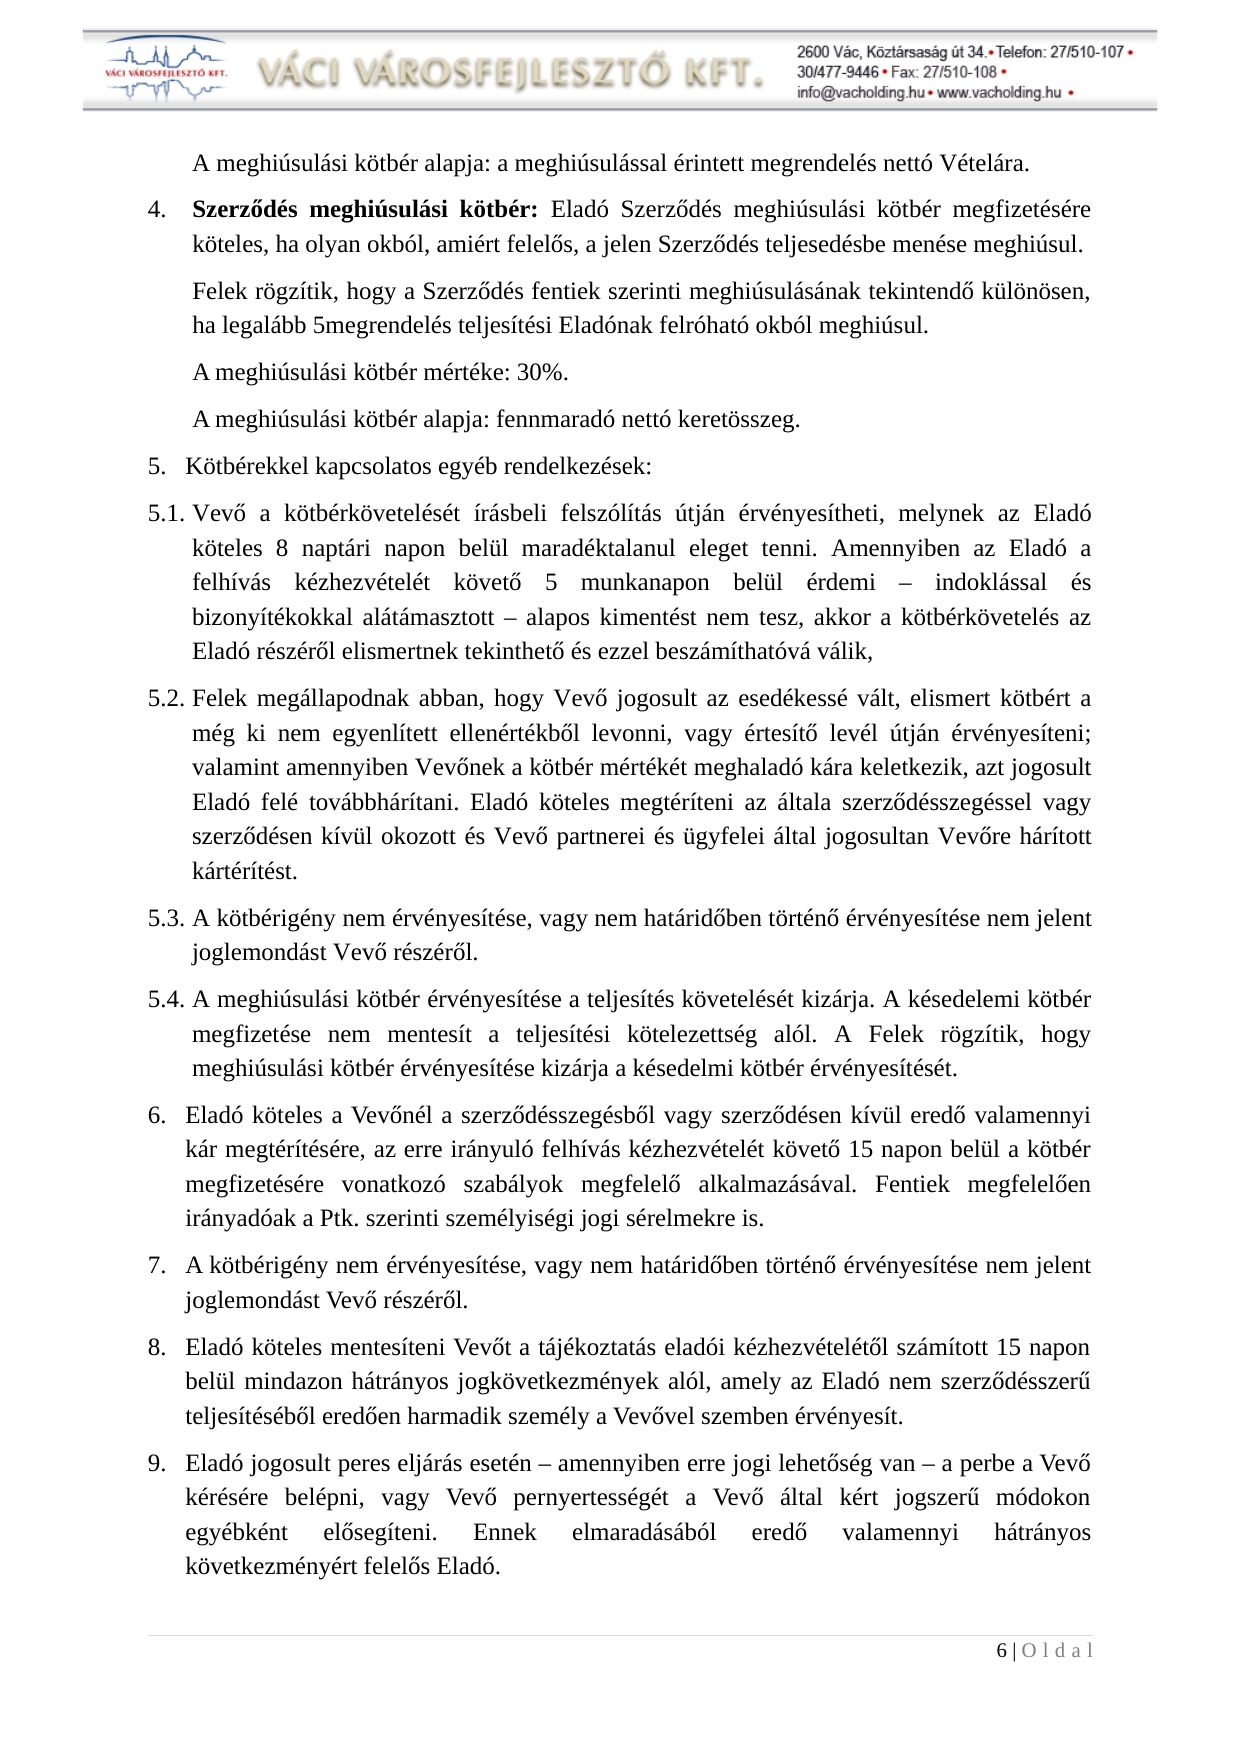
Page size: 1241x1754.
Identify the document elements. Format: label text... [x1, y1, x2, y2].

list Eladó jogosult peres eljárás esetén – amennyiben erre jogi lehetőség van – a perbe a Vevő kérésére belépni, vagy Vevő pernyertességét a Vevő által kért jogszerű módokon egyébként elősegíteni. Ennek elmaradásából eredő valamennyi hátrányos következményért felelős Eladó. [148, 1448, 1092, 1580]
list Felek megállapodnak abban, hogy Vevő jogosult az esedékessé vált, elismert kötbért a még ki nem egyenlített ellenértékből levonni, vagy értesítő levél útján érvényesíteni; valamint amennyiben Vevőnek a kötbér mértékét meghaladó kára keletkezik, azt jogosult Eladó felé továbbhárítani. Eladó köteles megtéríteni az általa szerződésszegéssel vagy szerződésen kívül okozott és Vevő partnerei és ügyfelei által jogosultan Vevőre hárított kártérítést. [148, 683, 1093, 884]
list A kötbérigény nem érvényesítése, vagy nem határidőben történő érvényesítése nem jelent joglemondást Vevő részéről. [148, 1251, 1092, 1314]
list Eladó köteles a Vevőnél a szerződésszegésből vagy szerződésen kívül eredő valamennyi kár megtérítésére, az erre irányuló felhívás kézhezvételét követő 15 napon belül a kötbér megfizetésére vonatkozó szabályok megfelelő alkalmazásával. Fentiek megfelelően irányadóak a Ptk. szerinti személyiségi jogi sérelmekre is. [148, 1100, 1092, 1232]
list Eladó köteles mentesíteni Vevőt a tájékoztatás eladói kézhezvételétől számított 15 napon belül mindazon hátrányos jogkövetkezmények alól, amely az Eladó nem szerződésszerű teljesítéséből eredően harmadik személy a Vevővel szemben érvényesít. [148, 1332, 1092, 1430]
text A meghiúsulási kötbér alapja: fennmaradó nettó keretösszeg. [192, 404, 1092, 433]
text Felek rögzítik, hogy a Szerződés fentiek szerinti meghiúsulásának tekintendő különösen, ha legalább 5megrendelés teljesítési Eladónak felróható okból meghiúsul. [192, 276, 1092, 339]
text A meghiúsulási kötbér alapja: a meghiúsulással érintett megrendelés nettó Vételára. [192, 148, 1093, 176]
list Szerződés meghiúsulási kötbér: Eladó Szerződés meghiúsulási kötbér megfizetésére köteles, ha olyan okból, amiért felelős, a jelen Szerződés teljesedésbe menése meghiúsul. [148, 194, 1092, 258]
list A kötbérigény nem érvényesítése, vagy nem határidőben történő érvényesítése nem jelent joglemondást Vevő részéről. [148, 903, 1093, 966]
list Kötbérekkel kapcsolatos egyéb rendelkezések: [148, 451, 1092, 480]
list A meghiúsulási kötbér érvényesítése a teljesítés követelését kizárja. A késedelemi kötbér megfizetése nem mentesít a teljesítési kötelezettség alól. A Felek rögzítik, hogy meghiúsulási kötbér érvényesítése kizárja a késedelmi kötbér érvényesítését. [148, 984, 1093, 1082]
text A meghiúsulási kötbér mértéke: 30%. [192, 357, 1092, 386]
picture [82, 28, 1158, 112]
list Vevő a kötbérkövetelését írásbeli felszólítás útján érvényesítheti, melynek az Eladó köteles 8 naptári napon belül maradéktalanul eleget tenni. Amennyiben az Eladó a felhívás kézhezvételét követő 5 munkanapon belül érdemi – indoklással és bizonyítékokkal alátámasztott – alapos kimentést nem tesz, akkor a kötbérkövetelés az Eladó részéről elismertnek tekinthető és ezzel beszámíthatóvá válik, [148, 498, 1093, 665]
